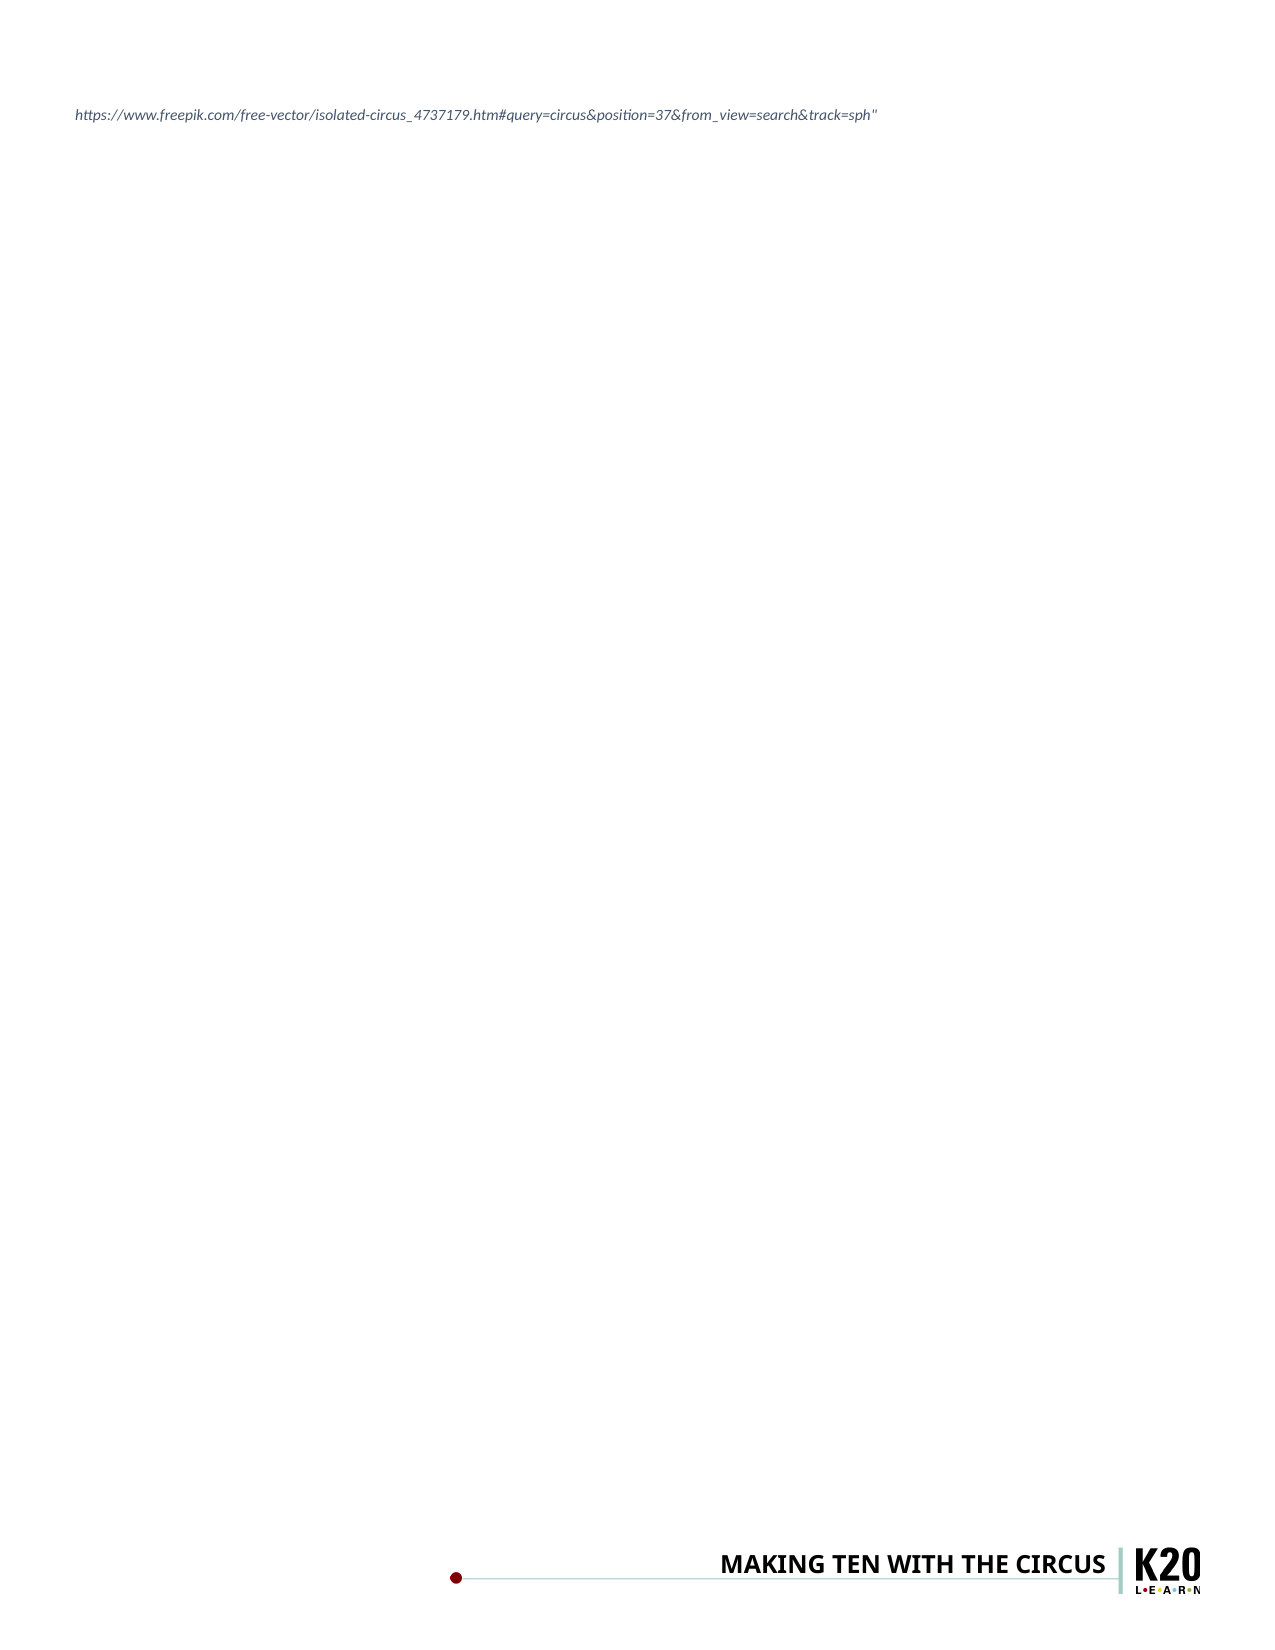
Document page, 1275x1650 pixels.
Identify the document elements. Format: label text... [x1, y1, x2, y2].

picture [450, 1544, 1200, 1597]
text https://www.freepik.com/free-vector/isolated-circus_4737179.htm#query=circus&position=37&from_view=search&track=sph" [75, 106, 1200, 124]
